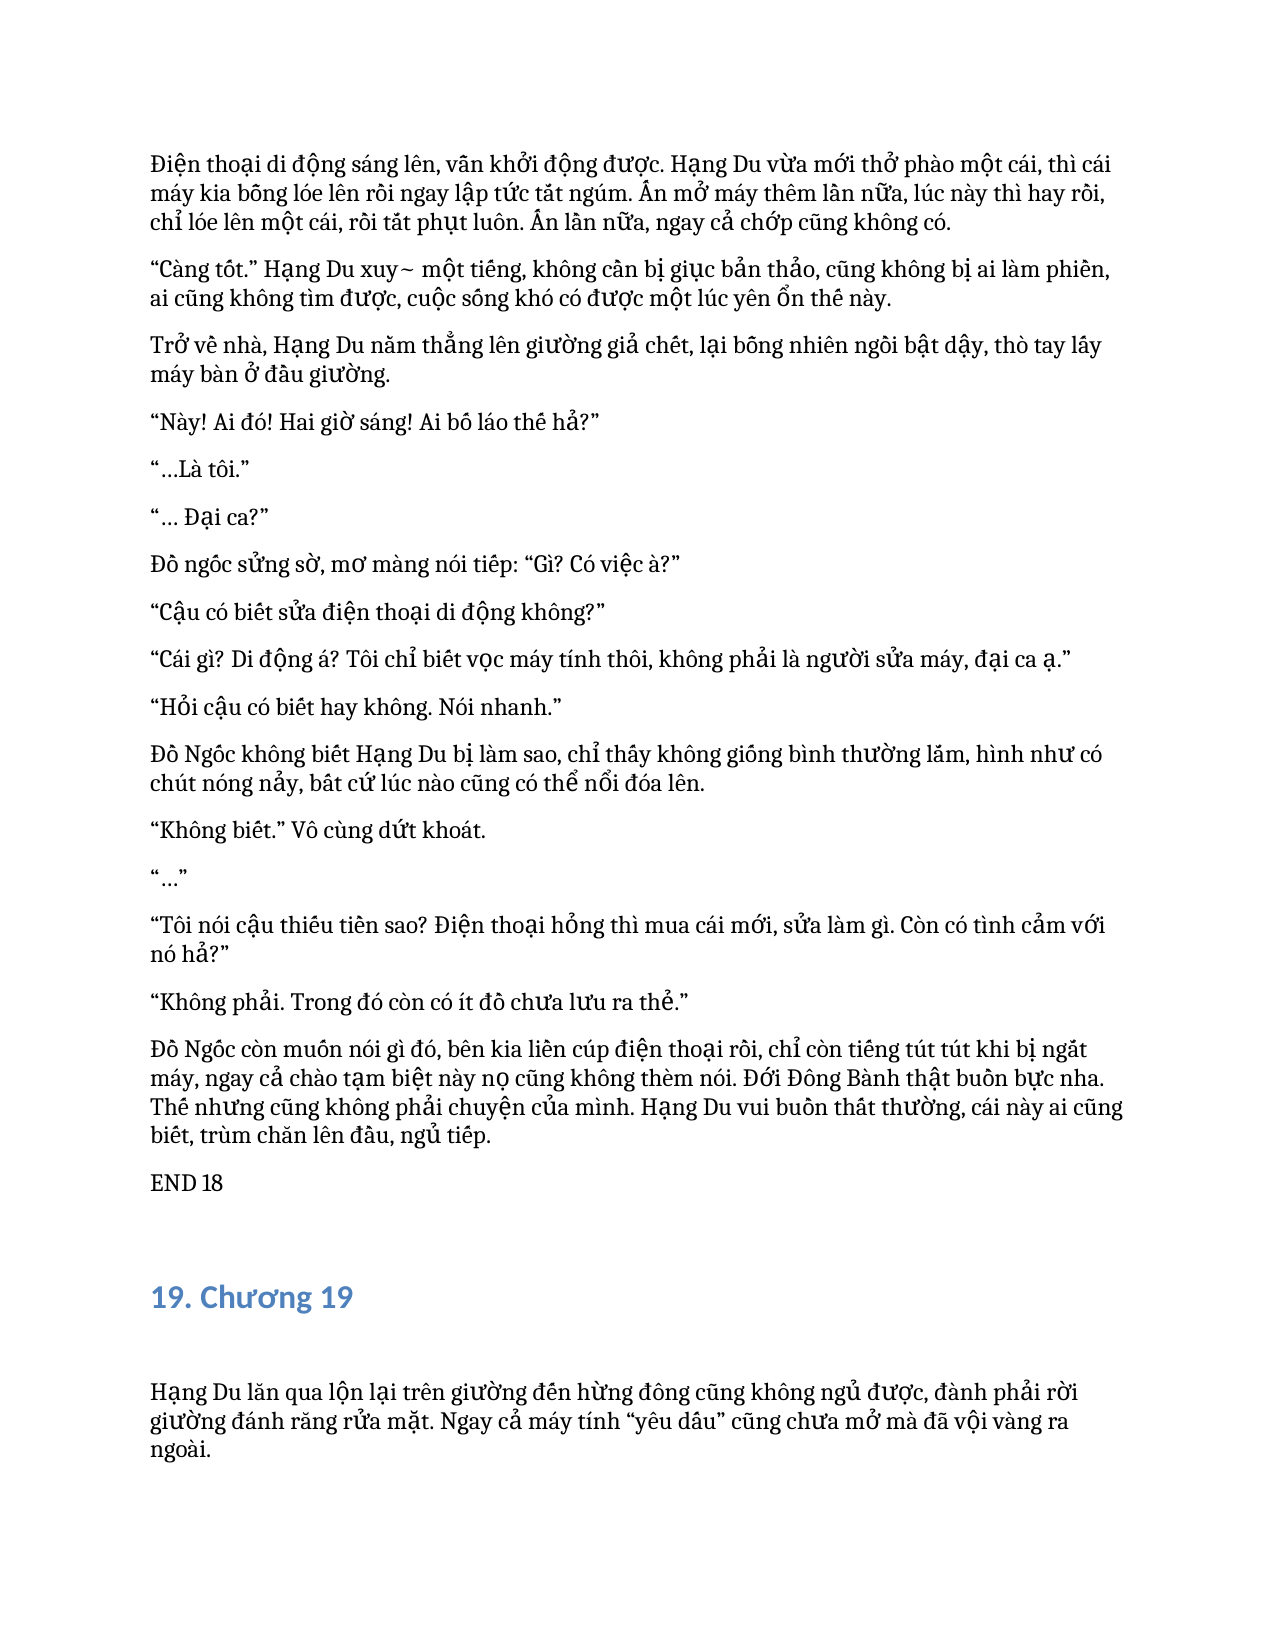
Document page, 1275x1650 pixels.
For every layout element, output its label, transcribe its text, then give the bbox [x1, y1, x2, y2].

text “Này! Ai đó! Hai giờ sáng! Ai bố láo thế hả?” [150, 407, 1125, 436]
text “Cậu có biết sửa điện thoại di động không?” [150, 597, 1125, 626]
text Điện thoại di động sáng lên, vẫn khởi động được. Hạng Du vừa mới thở phào một cái, thì cái máy kia bỗng lóe lên rồi ngay lập tức tắt ngúm. Ấn mở máy thêm lần nữa, lúc này thì hay rồi, chỉ lóe lên một cái, rồi tắt phụt luôn. Ấn lần nữa, ngay cả chớp cũng không có. [150, 150, 1125, 236]
text “Càng tốt.” Hạng Du xuy~ một tiếng, không cần bị giục bản thảo, cũng không bị ai làm phiền, ai cũng không tìm được, cuộc sống khó có được một lúc yên ổn thế này. [150, 255, 1125, 312]
text “…Là tôi.” [150, 455, 1125, 484]
text Đồ Ngốc không biết Hạng Du bị làm sao, chỉ thấy không giống bình thường lắm, hình như có chút nóng nảy, bất cứ lúc nào cũng có thể nổi đóa lên. [150, 740, 1125, 797]
text Trở về nhà, Hạng Du nằm thẳng lên giường giả chết, lại bỗng nhiên ngồi bật dậy, thò tay lấy máy bàn ở đầu giường. [150, 331, 1125, 389]
text “Tôi nói cậu thiếu tiền sao? Điện thoại hỏng thì mua cái mới, sửa làm gì. Còn có tình cảm với nó hả?” [150, 911, 1125, 969]
text “Không phải. Trong đó còn có ít đồ chưa lưu ra thẻ.” [150, 987, 1125, 1016]
text “…” [150, 864, 1125, 892]
text “Cái gì? Di động á? Tôi chỉ biết vọc máy tính thôi, không phải là người sửa máy, đại ca ạ.” [150, 645, 1125, 674]
text “Không biết.” Vô cùng dứt khoát. [150, 816, 1125, 845]
text Hạng Du lăn qua lộn lại trên giường đến hừng đông cũng không ngủ được, đành phải rời giường đánh răng rửa mặt. Ngay cả máy tính “yêu dấu” cũng chưa mở mà đã vội vàng ra ngoài. [150, 1320, 1125, 1464]
subtitle 19. Chương 19 [150, 1276, 1125, 1317]
text Đồ Ngốc còn muốn nói gì đó, bên kia liền cúp điện thoại rồi, chỉ còn tiếng tút tút khi bị ngắt máy, ngay cả chào tạm biệt này nọ cũng không thèm nói. Đới Đông Bành thật buồn bực nha. Thế nhưng cũng không phải chuyện của mình. Hạng Du vui buồn thất thường, cái này ai cũng biết, trùm chăn lên đầu, ngủ tiếp. [150, 1035, 1125, 1150]
text “Hỏi cậu có biết hay không. Nói nhanh.” [150, 692, 1125, 721]
text “… Đại ca?” [150, 502, 1125, 531]
text Đồ ngốc sửng sờ, mơ màng nói tiếp: “Gì? Có việc à?” [150, 550, 1125, 579]
text END 18 [150, 1169, 1125, 1255]
